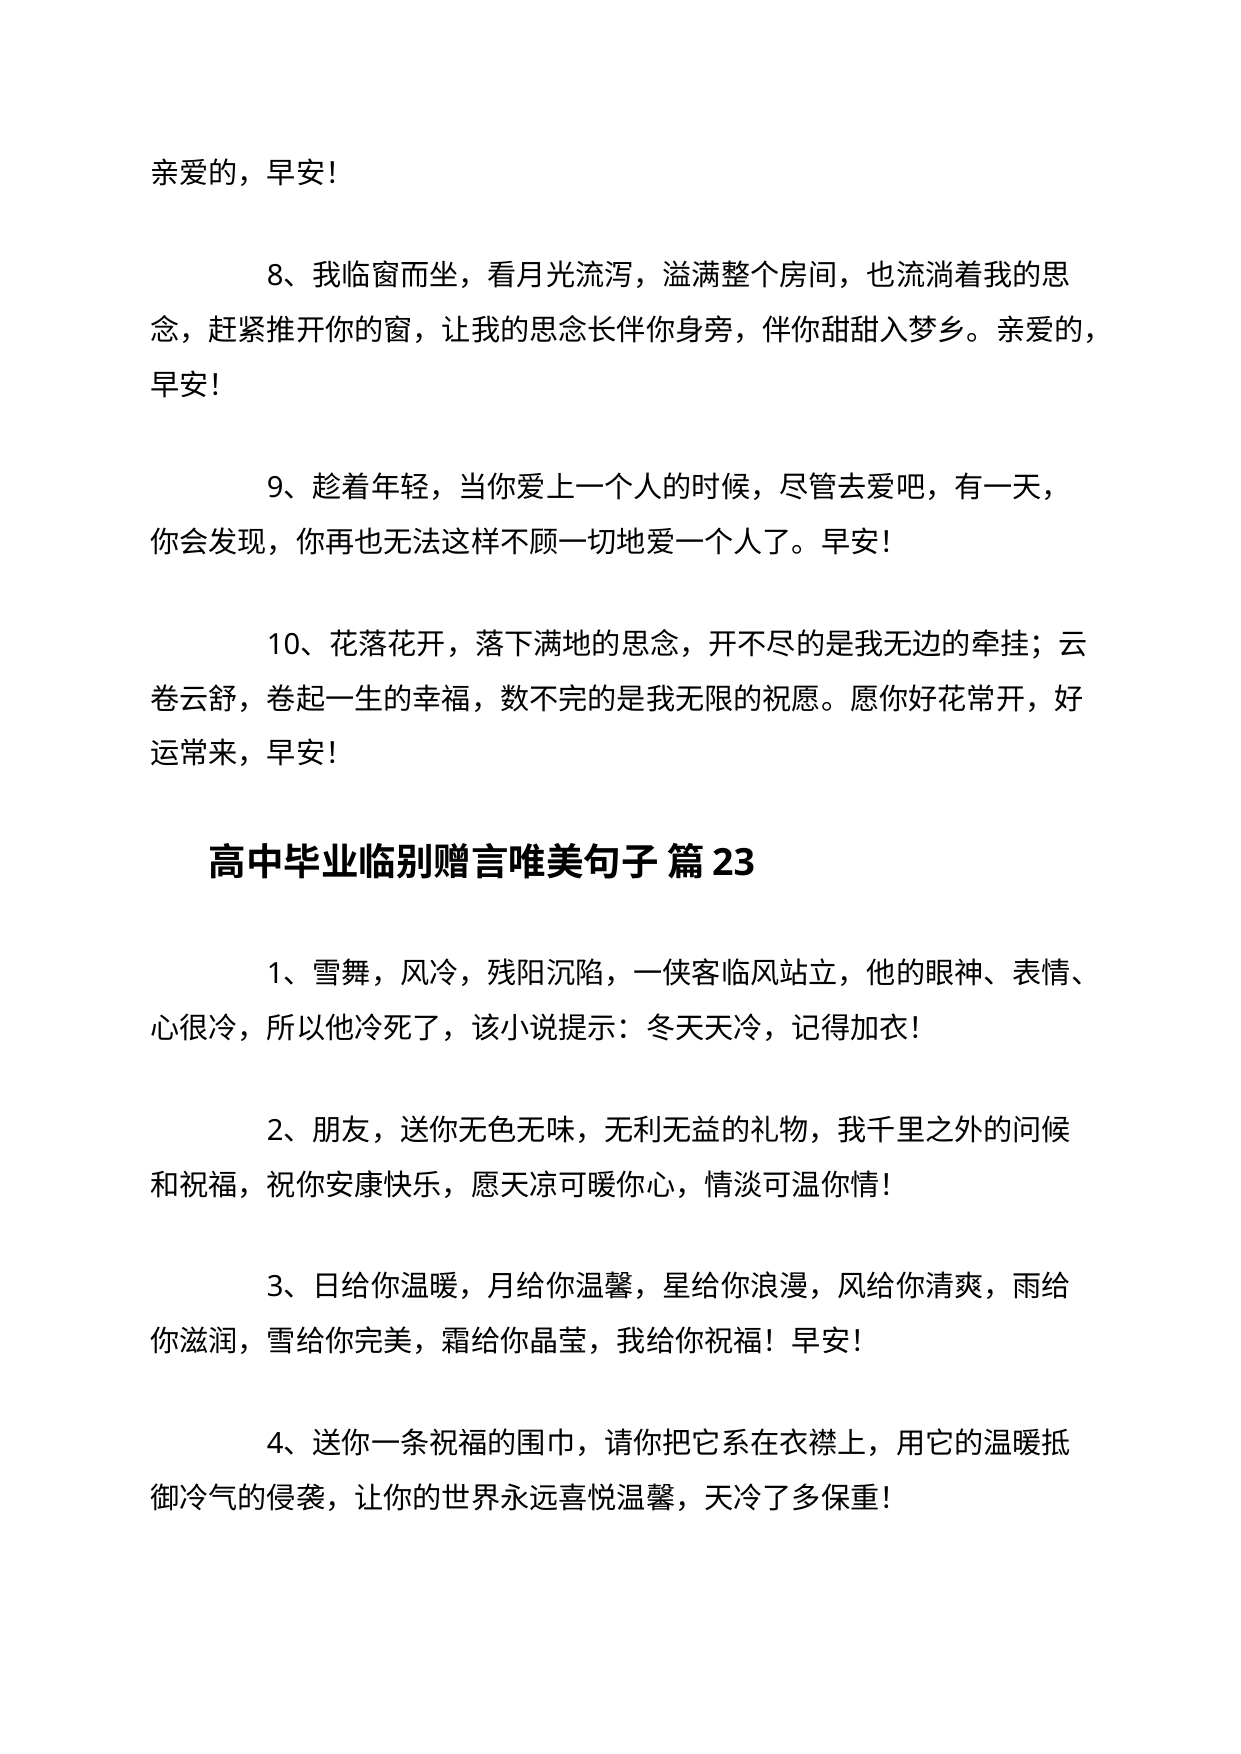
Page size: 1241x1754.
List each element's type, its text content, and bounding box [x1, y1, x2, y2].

text 10、花落花开，落下满地的思念，开不尽的是我无边的牵挂；云卷云舒，卷起一生的幸福，数不完的是我无限的祝愿。愿你好花常开，好运常来，早安！ [150, 620, 1090, 772]
text 8、我临窗而坐，看月光流泻，溢满整个房间，也流淌着我的思念，赶紧推开你的窗，让我的思念长伴你身旁，伴你甜甜入梦乡。亲爱的，早安！ [150, 252, 1090, 404]
text 2、朋友，送你无色无味，无利无益的礼物，我千里之外的问候和祝福，祝你安康快乐，愿天凉可暖你心，情淡可温你情！ [150, 1106, 1090, 1203]
text 1、雪舞，风冷，残阳沉陷，一侠客临风站立，他的眼神、表情、心很冷，所以他冷死了，该小说提示：冬天天冷，记得加衣！ [150, 949, 1090, 1047]
text 高中毕业临别赠言唯美句子 篇23 [150, 832, 1090, 886]
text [150, 150, 1090, 192]
text 3、日给你温暖，月给你温馨，星给你浪漫，风给你清爽，雨给你滋润，雪给你完美，霜给你晶莹，我给你祝福！早安！ [150, 1263, 1090, 1360]
text 4、送你一条祝福的围巾，请你把它系在衣襟上，用它的温暖抵御冷气的侵袭，让你的世界永远喜悦温馨，天冷了多保重！ [150, 1420, 1090, 1517]
text 9、趁着年轻，当你爱上一个人的时候，尽管去爱吧，有一天，你会发现，你再也无法这样不顾一切地爱一个人了。早安！ [150, 463, 1090, 561]
